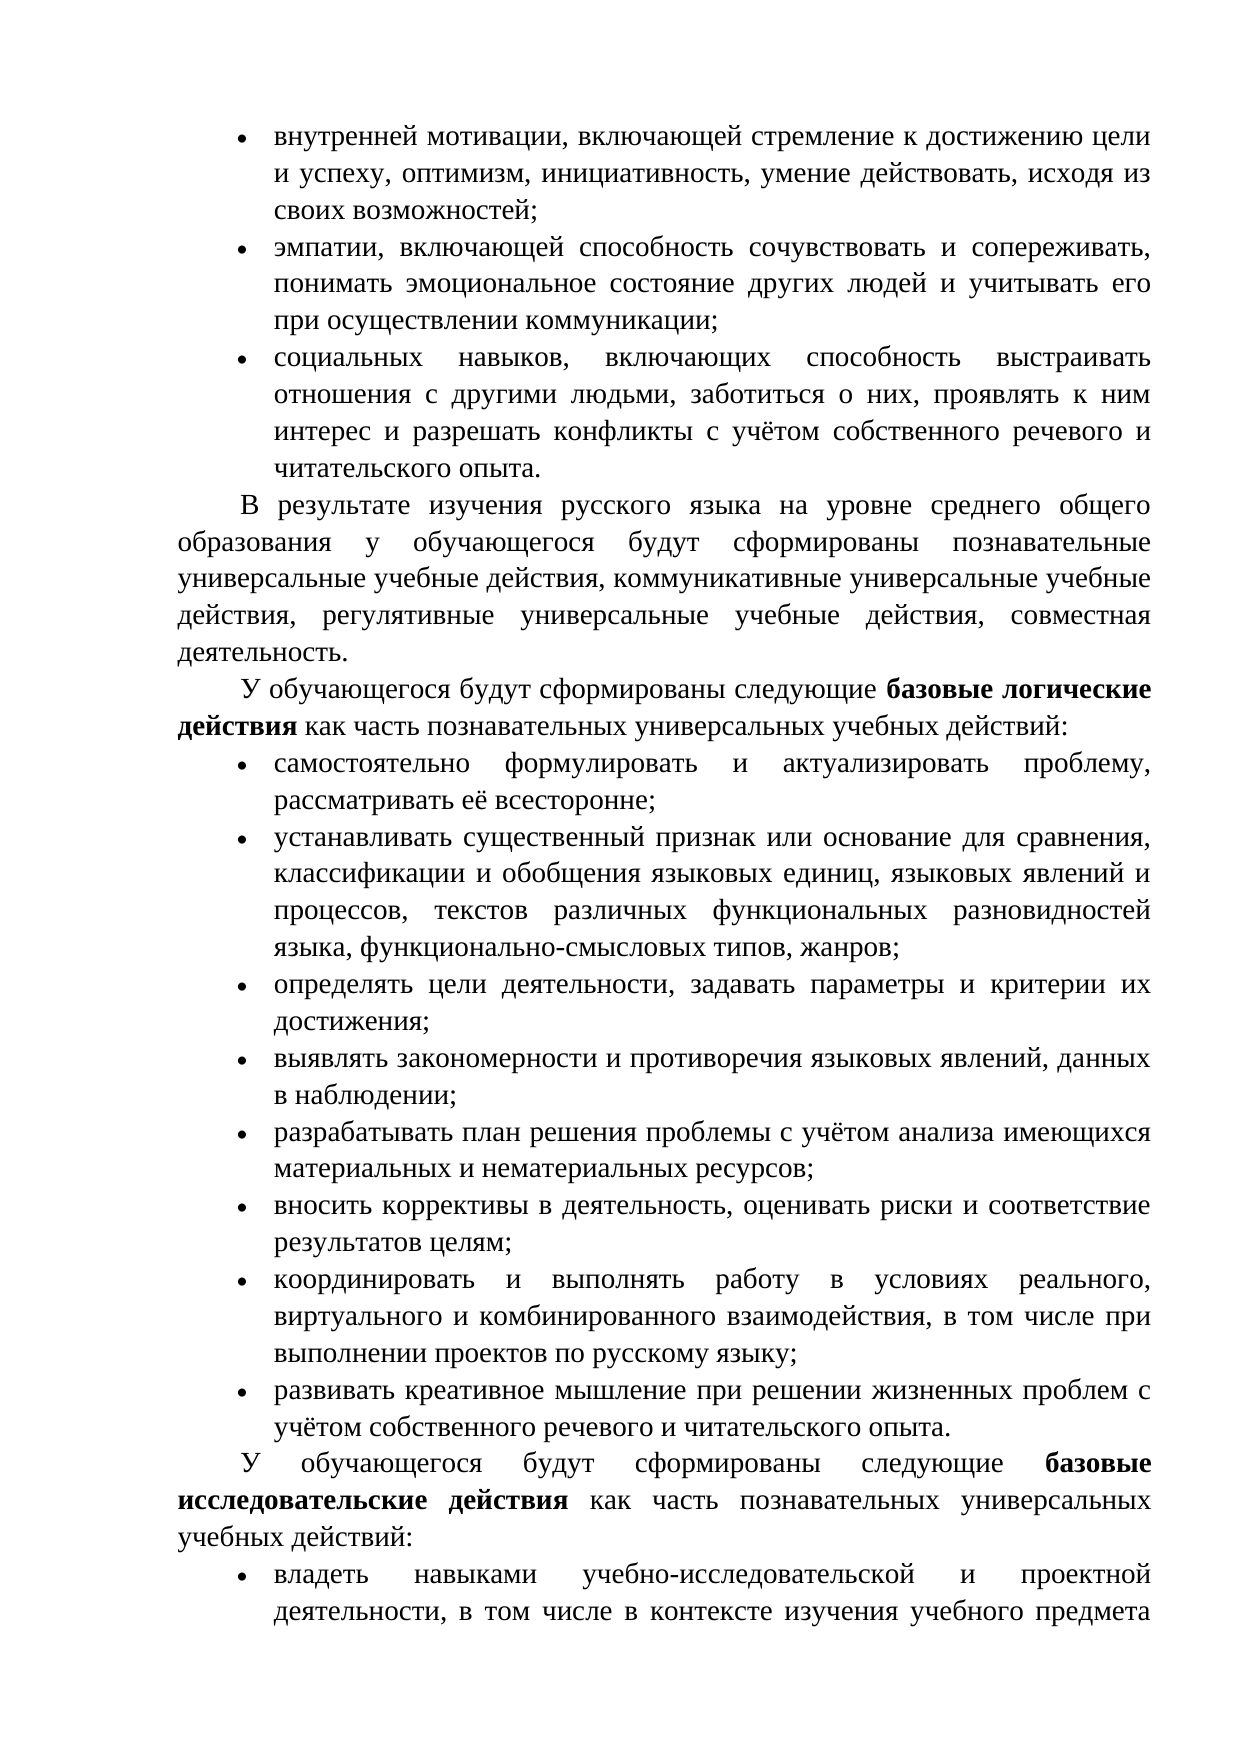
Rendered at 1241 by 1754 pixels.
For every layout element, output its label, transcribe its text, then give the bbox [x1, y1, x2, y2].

list эмпатии, включающей способность сочувствовать и сопереживать, понимать эмоциональное состояние других людей и учитывать его при осуществлении коммуникации; [236, 229, 1152, 336]
list внутренней мотивации, включающей стремление к достижению цели и успеху, оптимизм, инициативность, умение действовать, исходя из своих возможностей; [236, 118, 1152, 225]
list устанавливать существенный признак или основание для сравнения, классификации и обобщения языковых единиц, языковых явлений и процессов, текстов различных функциональных разновидностей языка, функционально-смысловых типов, жанров; [236, 819, 1152, 963]
list разрабатывать план решения проблемы с учётом анализа имеющихся материальных и нематериальных ресурсов; [236, 1114, 1152, 1184]
list развивать креативное мышление при решении жизненных проблем с учётом собственного речевого и читательского опыта. [236, 1372, 1152, 1442]
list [236, 1556, 1152, 1627]
text В результате изучения русского языка на уровне среднего общего образования у обучающегося будут сформированы познавательные универсальные учебные действия, коммуникативные универсальные учебные действия, регулятивные универсальные учебные действия, совместная деятельность. [177, 487, 1152, 668]
list самостоятельно формулировать и актуализировать проблему, рассматривать её всесторонне; [236, 745, 1152, 815]
list координировать и выполнять работу в условиях реального, виртуального и комбинированного взаимодействия, в том числе при выполнении проектов по русскому языку; [236, 1261, 1152, 1368]
list вносить коррективы в деятельность, оценивать риски и соответствие результатов целям; [236, 1187, 1152, 1258]
text У обучающегося будут сформированы следующие базовые логические действия как часть познавательных универсальных учебных действий: [177, 671, 1152, 742]
list определять цели деятельности, задавать параметры и критерии их достижения; [236, 966, 1152, 1037]
list выявлять закономерности и противоречия языковых явлений, данных в наблюдении; [236, 1040, 1152, 1110]
list социальных навыков, включающих способность выстраивать отношения с другими людьми, заботиться о них, проявлять к ним интерес и разрешать конфликты с учётом собственного речевого и читательского опыта. [236, 339, 1152, 483]
text У обучающегося будут сформированы следующие базовые исследовательские действия как часть познавательных универсальных учебных действий: [177, 1446, 1152, 1553]
